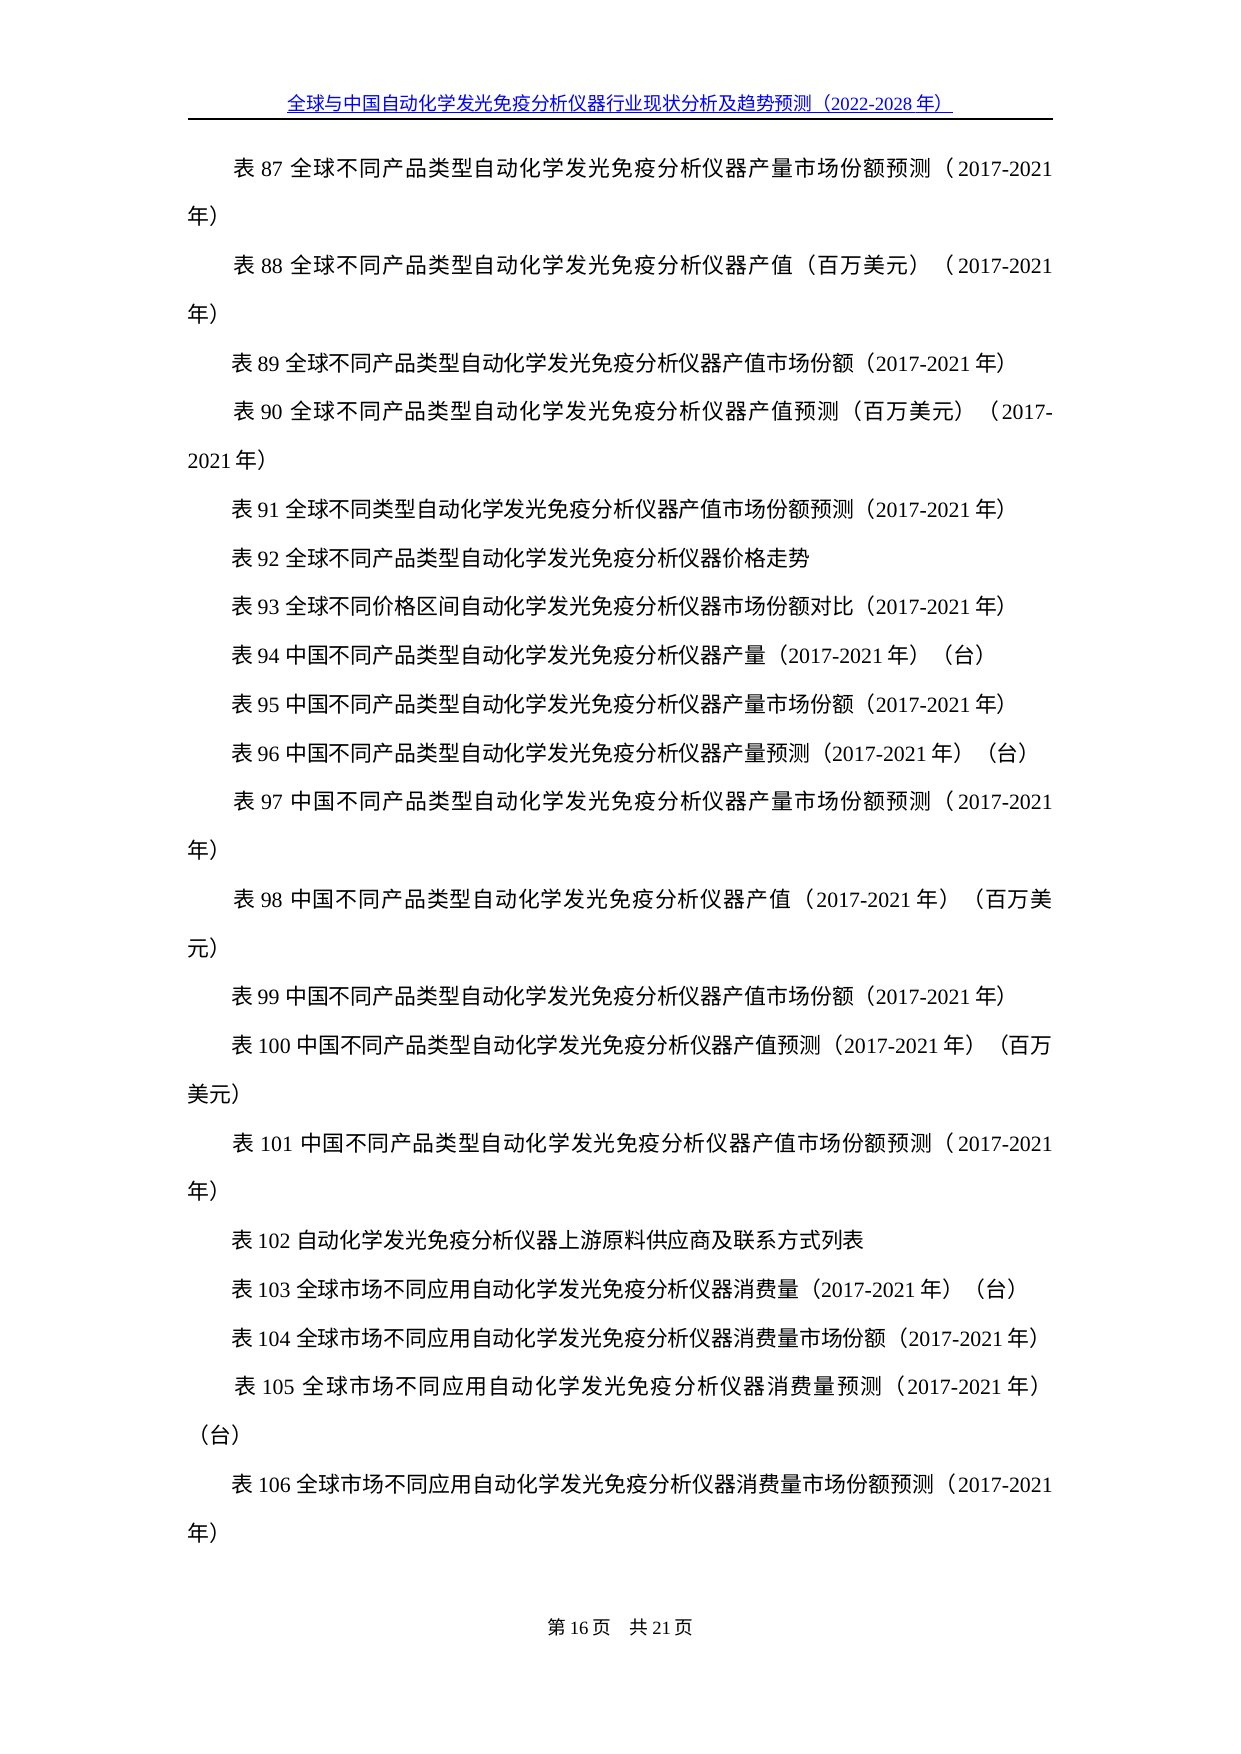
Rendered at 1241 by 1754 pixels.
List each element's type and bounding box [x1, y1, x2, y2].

text [187, 150, 1053, 1548]
